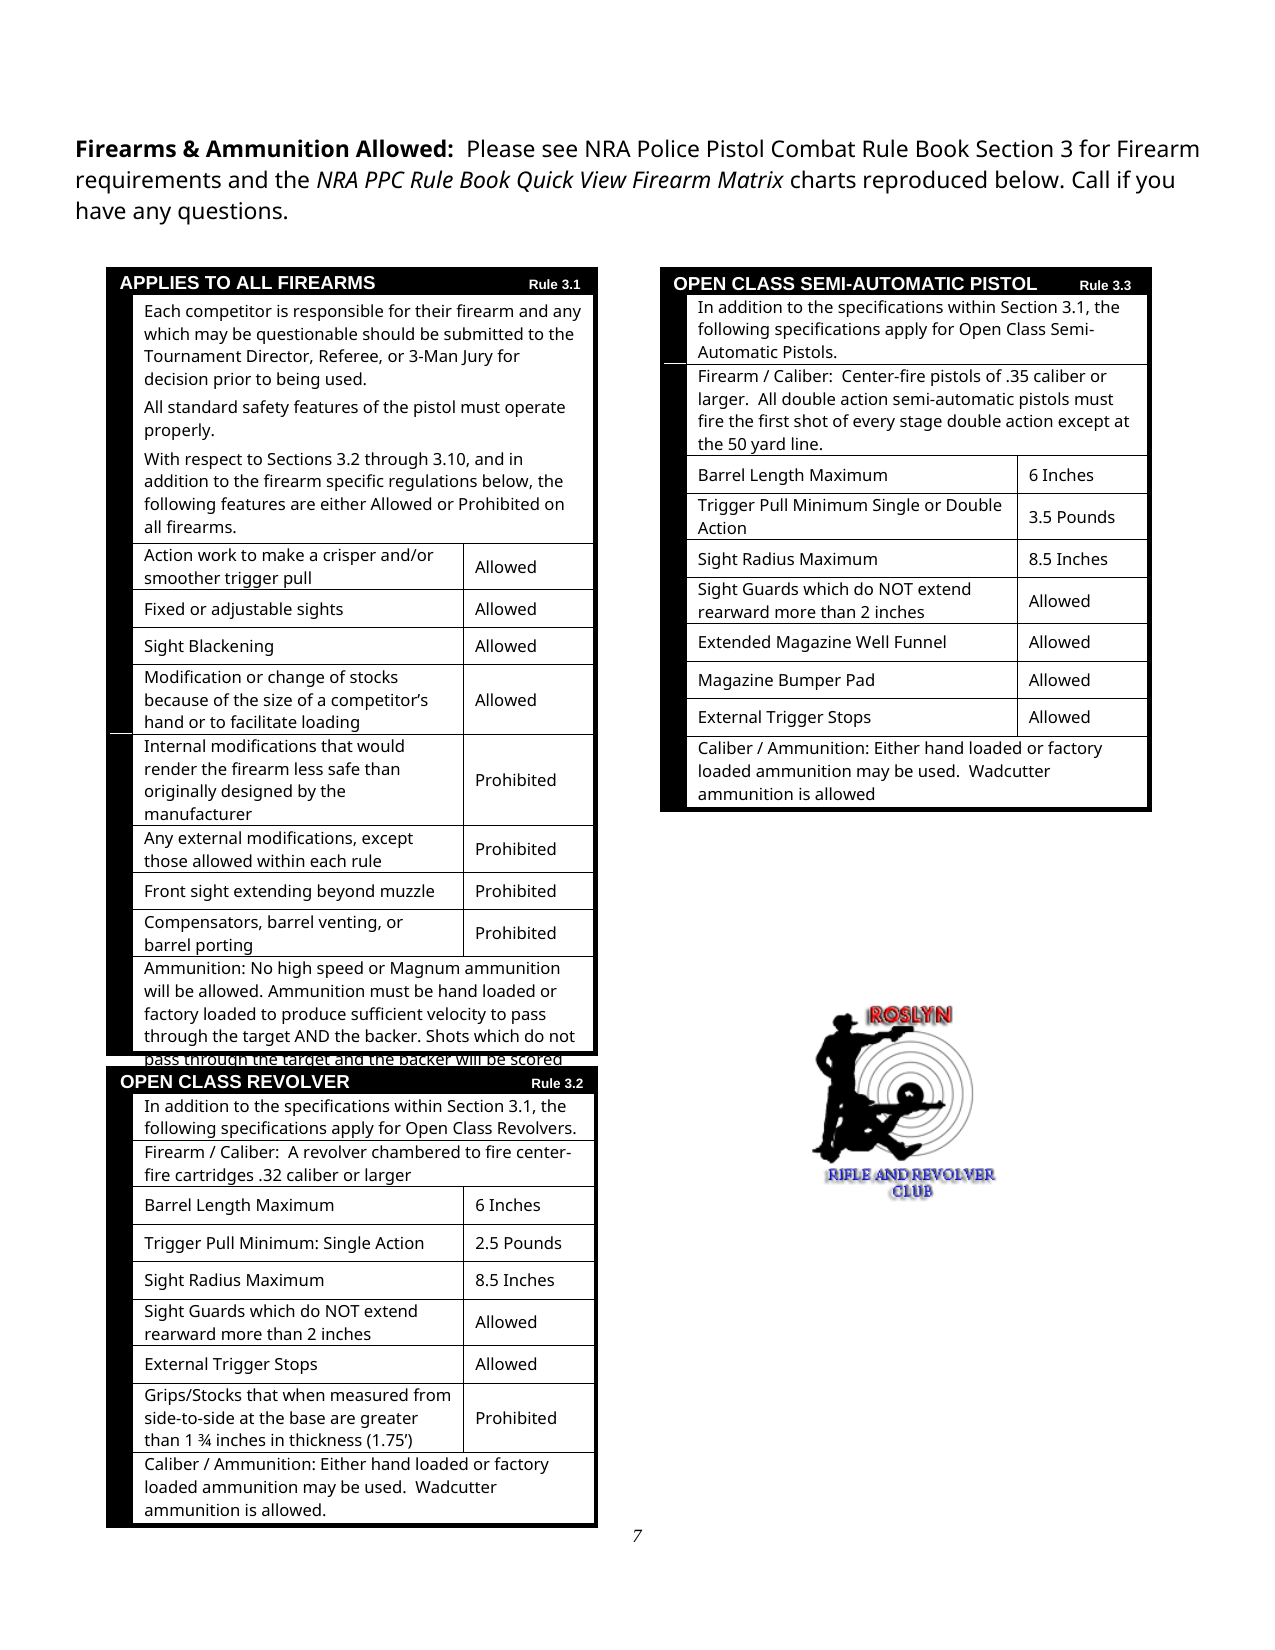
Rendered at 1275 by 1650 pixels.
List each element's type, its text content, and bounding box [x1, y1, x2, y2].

picture [805, 1000, 1000, 1204]
text have any questions. [75, 195, 1204, 226]
text Firearms & Ammunition Allowed: Please see NRA Police Pistol Combat Rule Book Section 3 for Firearm requirements and the NRA PPC Rule Book Quick View Firearm Matrix charts reproduced below. Call if you [75, 132, 1204, 195]
